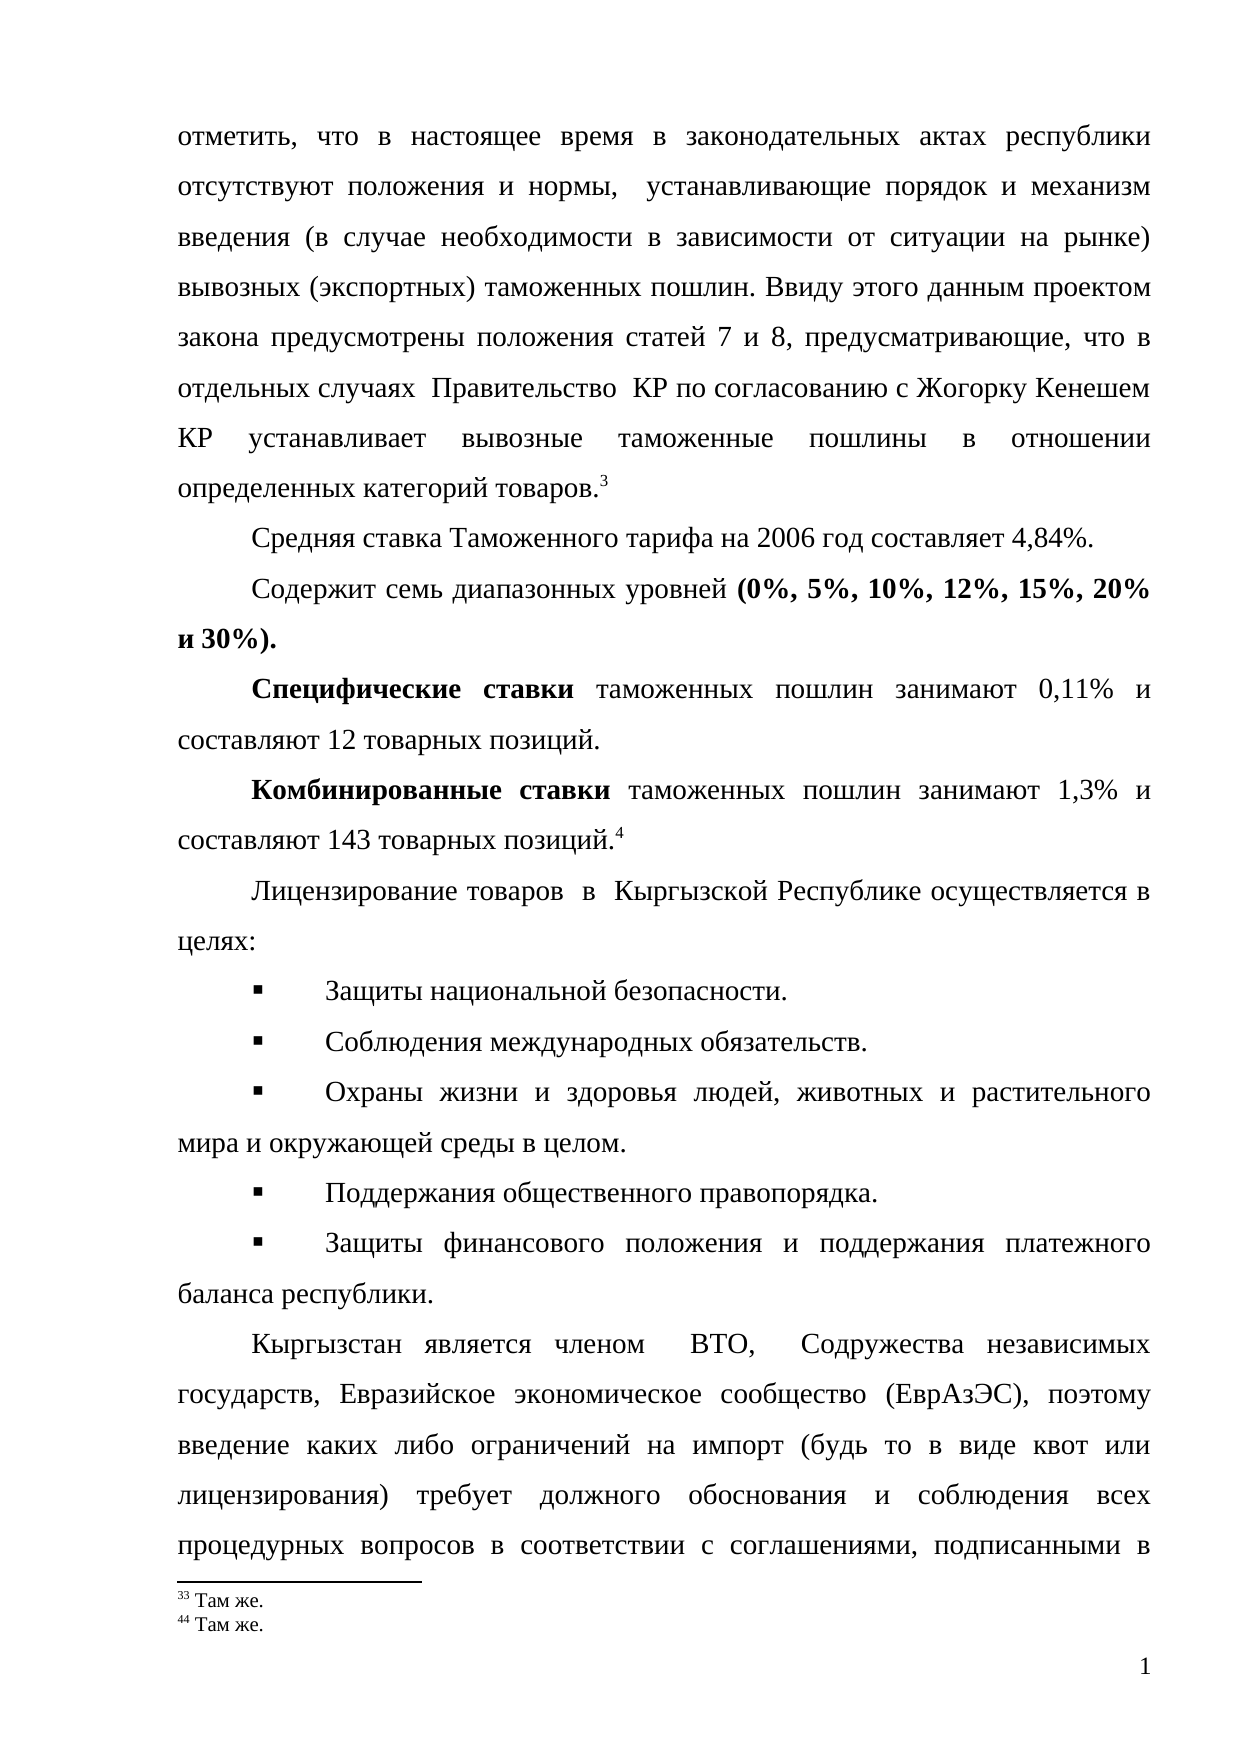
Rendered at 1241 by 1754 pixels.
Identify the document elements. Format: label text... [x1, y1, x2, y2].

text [177, 118, 1152, 504]
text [177, 1326, 1152, 1561]
list Охраны жизни и здоровья людей, животных и растительного мира и окружающей среды в целом. [177, 1074, 1152, 1158]
list Соблюдения международных обязательств. [177, 1024, 1152, 1057]
text Средняя ставка Таможенного тарифа на 2006 год составляет 4,84%. [177, 521, 1152, 554]
text Комбинированные ставки таможенных пошлин занимают 1,3% и составляют 143 товарных позиций.4 [177, 772, 1152, 856]
text Содержит семь диапазонных уровней (0%, 5%, 10%, 12%, 15%, 20% и 30%). [177, 571, 1152, 655]
list Защиты национальной безопасности. [177, 973, 1152, 1007]
text Лицензирование товаров в Кыргызской Республике осуществляется в целях: [177, 873, 1152, 957]
list Защиты финансового положения и поддержания платежного баланса республики. [177, 1225, 1152, 1309]
list Поддержания общественного правопорядка. [177, 1175, 1152, 1209]
text Специфические ставки таможенных пошлин занимают 0,11% и составляют 12 товарных позиций. [177, 672, 1152, 755]
